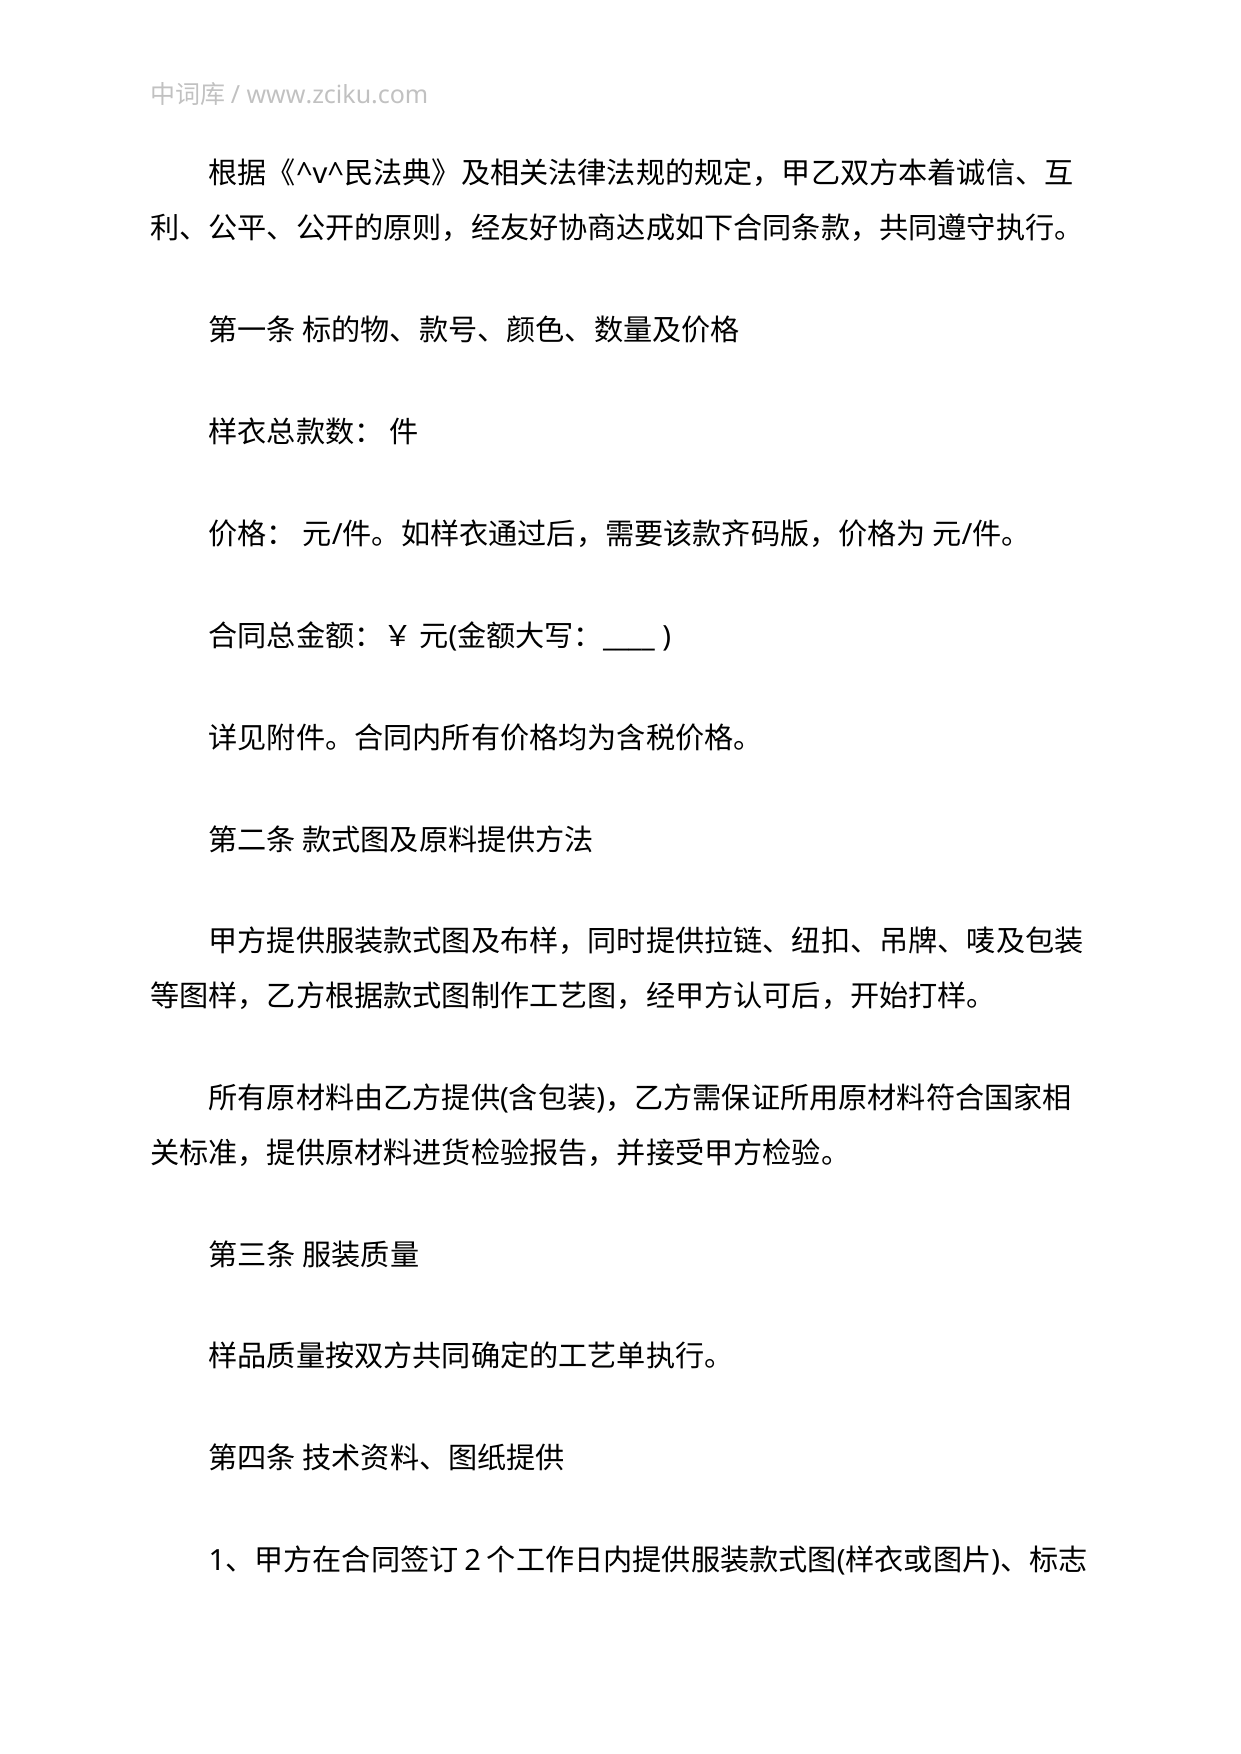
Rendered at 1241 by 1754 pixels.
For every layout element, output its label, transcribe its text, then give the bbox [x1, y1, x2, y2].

text 根据《^v^民法典》及相关法律法规的规定，甲乙双方本着诚信、互利、公平、公开的原则，经友好协商达成如下合同条款，共同遵守执行。 [150, 150, 1090, 247]
text 详见附件。合同内所有价格均为含税价格。 [150, 714, 1090, 757]
text 所有原材料由乙方提供(含包装)，乙方需保证所用原材料符合国家相关标准，提供原材料进货检验报告，并接受甲方检验。 [150, 1074, 1090, 1172]
text 合同总金额：￥ 元(金额大写：____ ) [150, 612, 1090, 655]
text 价格： 元/件。如样衣通过后，需要该款齐码版，价格为 元/件。 [150, 510, 1090, 553]
text 甲方提供服装款式图及布样，同时提供拉链、纽扣、吊牌、唛及包装等图样，乙方根据款式图制作工艺图，经甲方认可后，开始打样。 [150, 918, 1090, 1015]
text 第三条 服装质量 [150, 1231, 1090, 1273]
text 样衣总款数： 件 [150, 408, 1090, 451]
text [150, 1537, 1090, 1579]
text 第一条 标的物、款号、颜色、数量及价格 [150, 307, 1090, 349]
text 第四条 技术资料、图纸提供 [150, 1435, 1090, 1477]
text 样品质量按双方共同确定的工艺单执行。 [150, 1333, 1090, 1375]
text 第二条 款式图及原料提供方法 [150, 816, 1090, 858]
